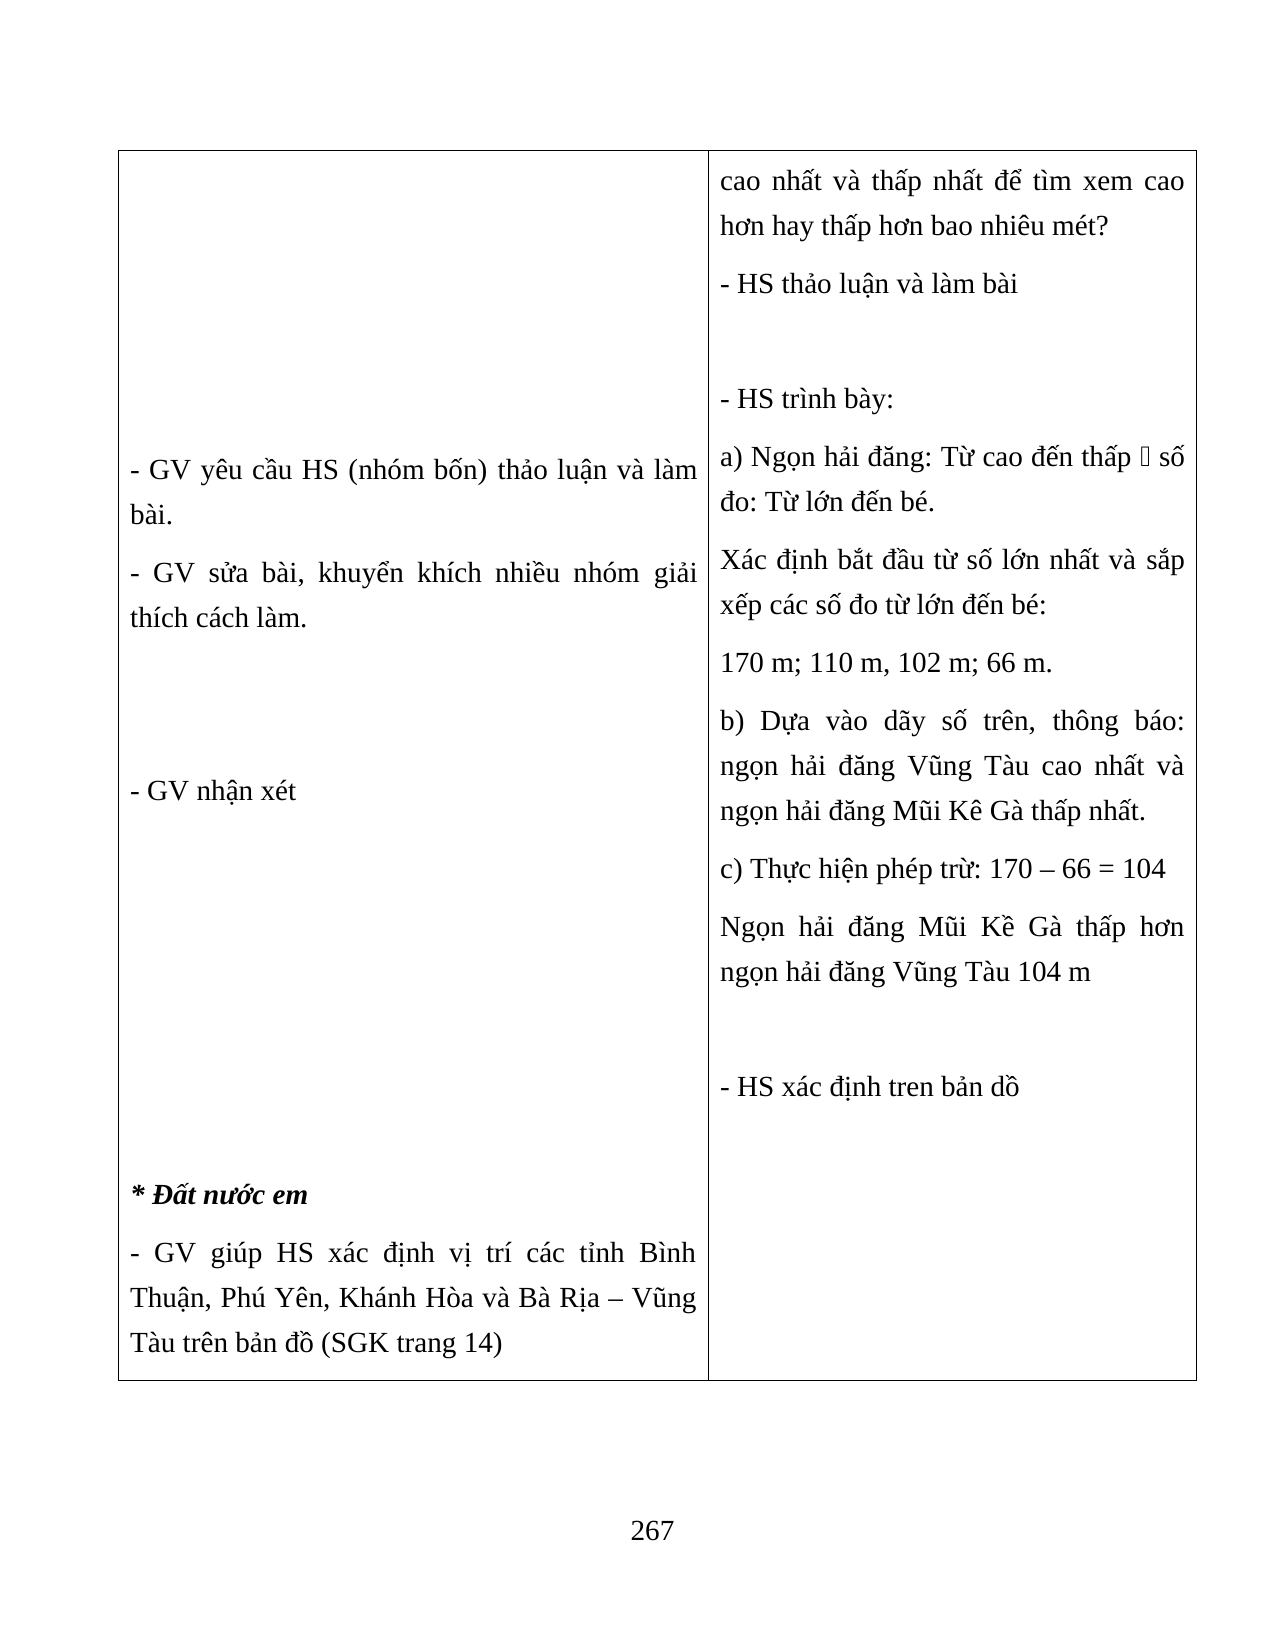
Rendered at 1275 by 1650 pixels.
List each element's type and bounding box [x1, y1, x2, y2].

table_cell [709, 151, 1196, 1380]
table_cell [119, 151, 708, 1380]
